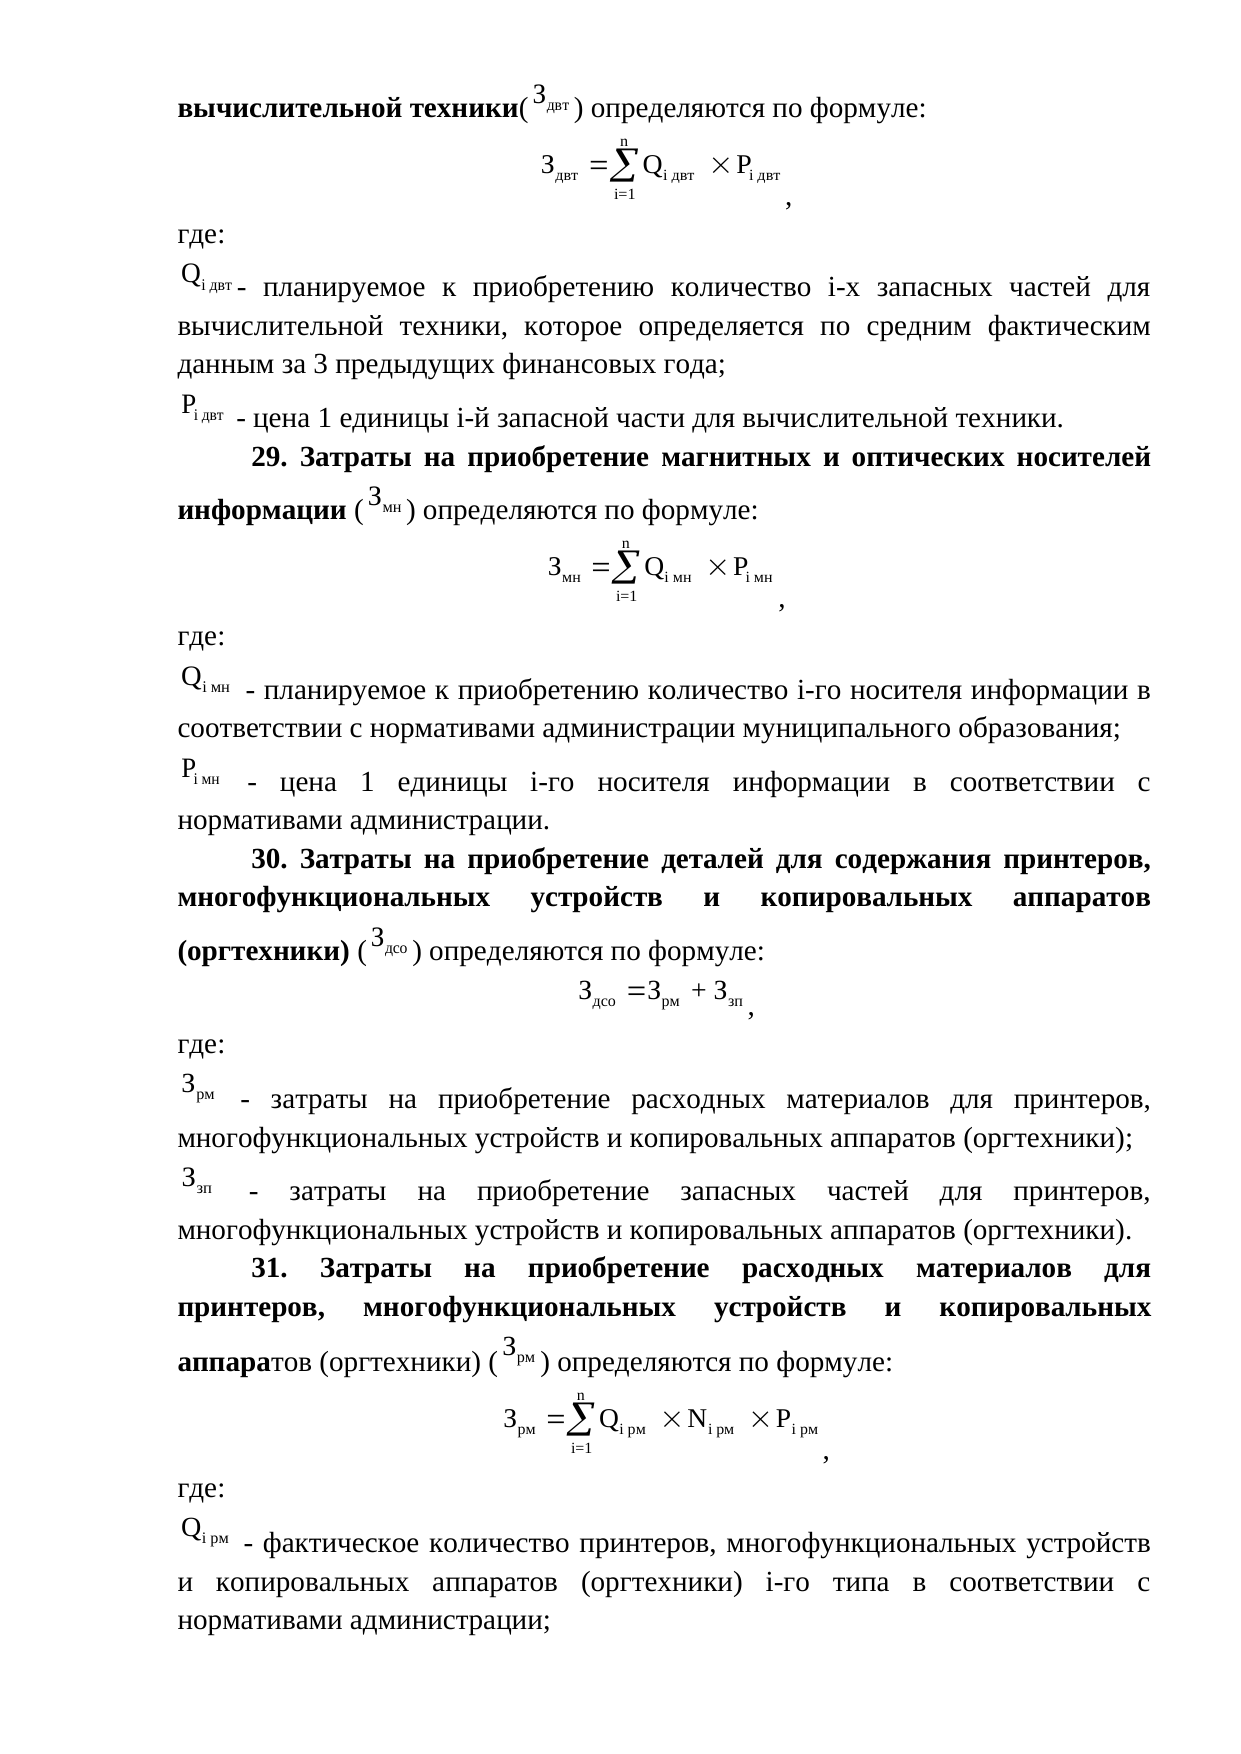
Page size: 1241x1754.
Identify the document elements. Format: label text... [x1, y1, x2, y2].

text где: [177, 1470, 1152, 1504]
text где: [177, 618, 1152, 652]
text - планируемое к приобретению количество i-х запасных частей для вычислительной техники, которое определяется по средним фактическим данным за 3 предыдущих финансовых года; [177, 255, 1152, 380]
text , [177, 971, 1152, 1021]
text - затраты на приобретение расходных материалов для принтеров, многофункциональных устройств и копировальных аппаратов (оргтехники); [177, 1065, 1152, 1153]
text - планируемое к приобретению количество i-го носителя информации в соответствии с нормативами администрации муниципального образования; [177, 657, 1152, 744]
text - затраты на приобретение запасных частей для принтеров, многофункциональных устройств и копировальных аппаратов (оргтехники). [177, 1158, 1152, 1246]
text - цена 1 единицы i-й запасной части для вычислительной техники. [177, 385, 1152, 434]
text 29. Затраты на приобретение магнитных и оптических носителей информации () определяются по формуле: [177, 439, 1152, 526]
text 30. Затраты на приобретение деталей для содержания принтеров, многофункциональных устройств и копировальных аппаратов (оргтехники) () определяются по формуле: [177, 841, 1152, 966]
text , [177, 1383, 1152, 1465]
text - фактическое количество принтеров, многофункциональных устройств и копировальных аппаратов (оргтехники) i-го типа в соответствии с нормативами администрации; [177, 1509, 1152, 1636]
text , [177, 531, 1152, 613]
text где: [177, 216, 1152, 250]
text , [177, 128, 1152, 211]
text - цена 1 единицы i-го носителя информации в соответствии с нормативами администрации. [177, 749, 1152, 836]
text 31. Затраты на приобретение расходных материалов для принтеров, многофункциональных устройств и копировальных аппаратов (оргтехники) () определяются по формуле: [177, 1251, 1152, 1378]
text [177, 75, 1152, 123]
text где: [177, 1026, 1152, 1060]
